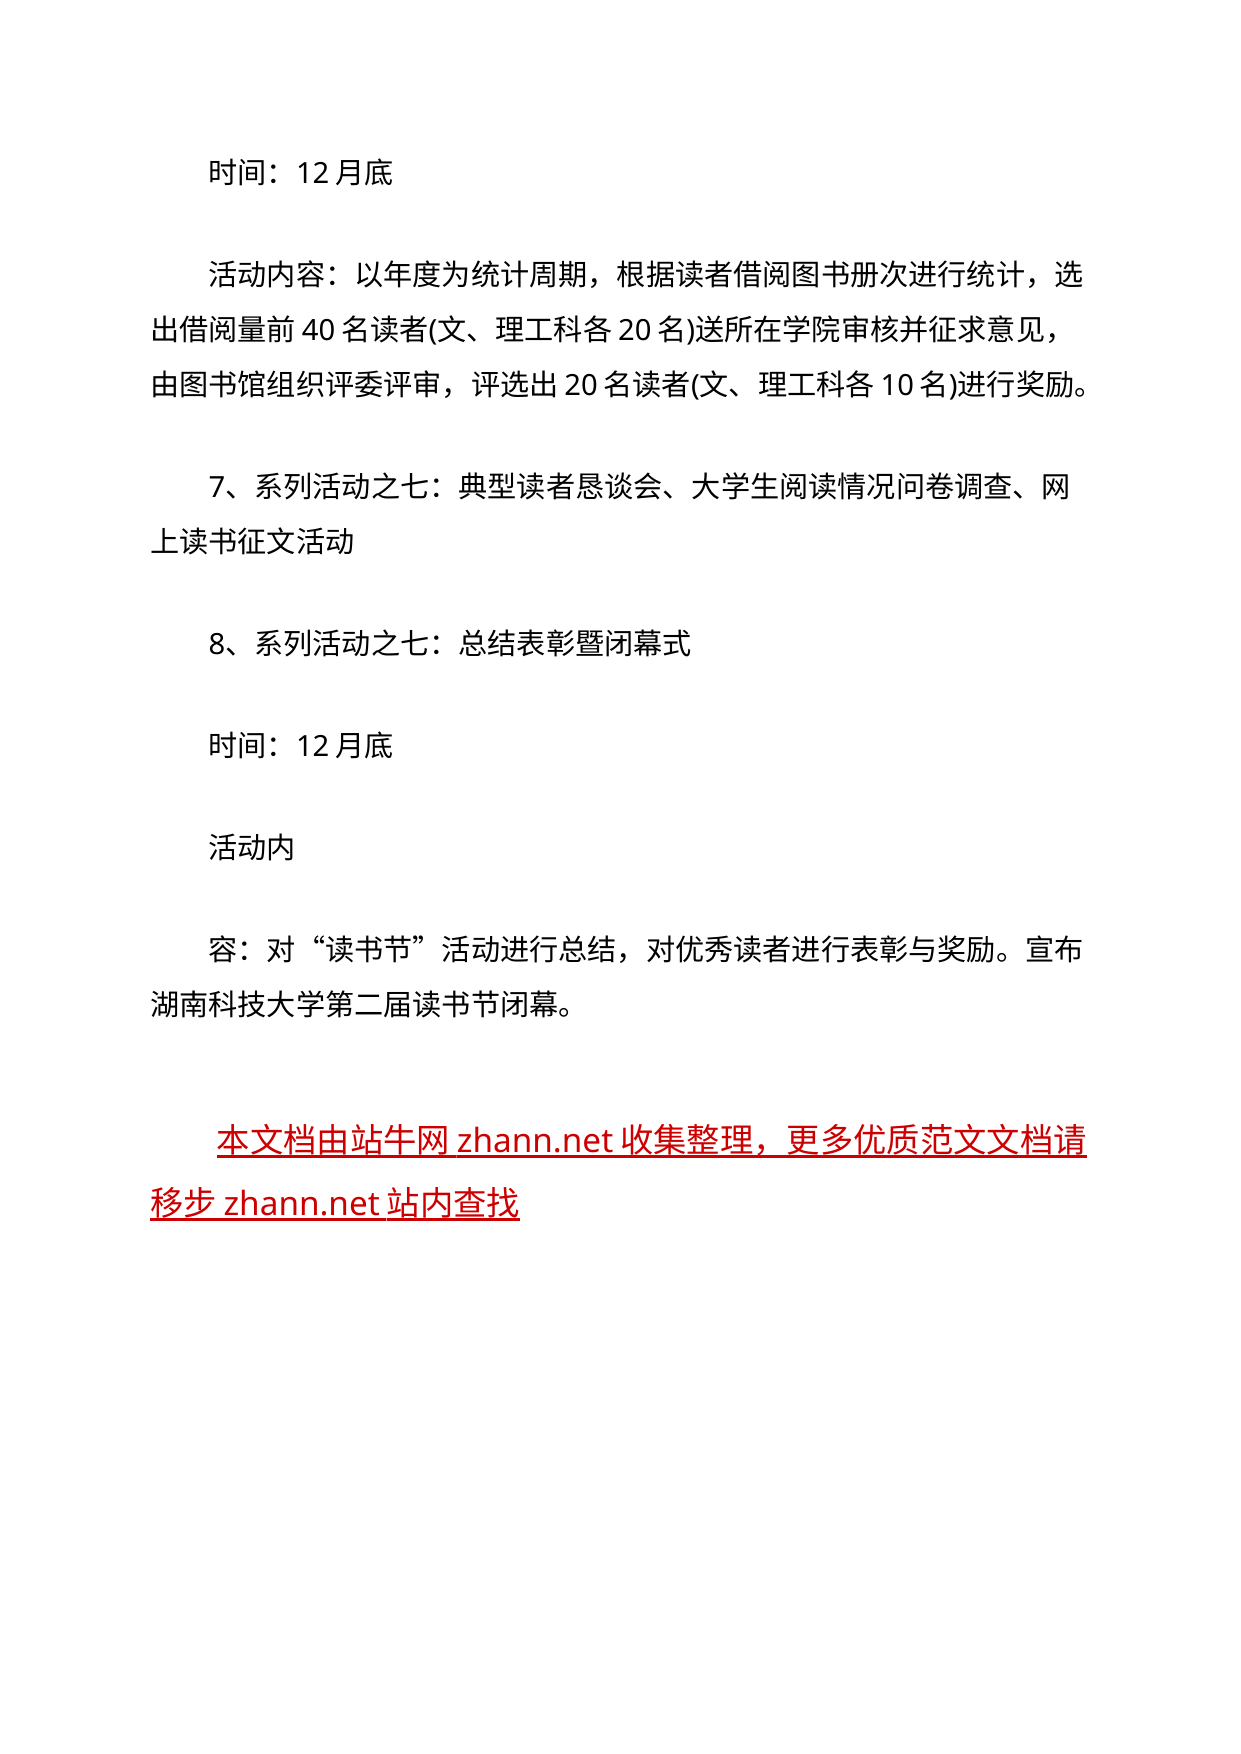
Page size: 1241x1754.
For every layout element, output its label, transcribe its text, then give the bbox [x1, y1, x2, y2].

text 容：对“读书节”活动进行总结，对优秀读者进行表彰与奖励。宣布湖南科技大学第二届读书节闭幕。 [150, 926, 1090, 1023]
text 8、系列活动之七：总结表彰暨闭幕式 [150, 621, 1090, 663]
text 本文档由站牛网zhann.net收集整理，更多优质范文文档请移步zhann.net站内查找 [150, 1114, 1090, 1226]
text 时间：12月底 [150, 150, 1090, 192]
text 活动内 [150, 824, 1090, 867]
text 7、系列活动之七：典型读者恳谈会、大学生阅读情况问卷调查、网上读书征文活动 [150, 464, 1090, 561]
text 时间：12月底 [150, 723, 1090, 765]
text 活动内容：以年度为统计周期，根据读者借阅图书册次进行统计，选出借阅量前40名读者(文、理工科各20名)送所在学院审核并征求意见，由图书馆组织评委评审，评选出20名读者(文、理工科各10名)进行奖励。 [150, 252, 1090, 404]
